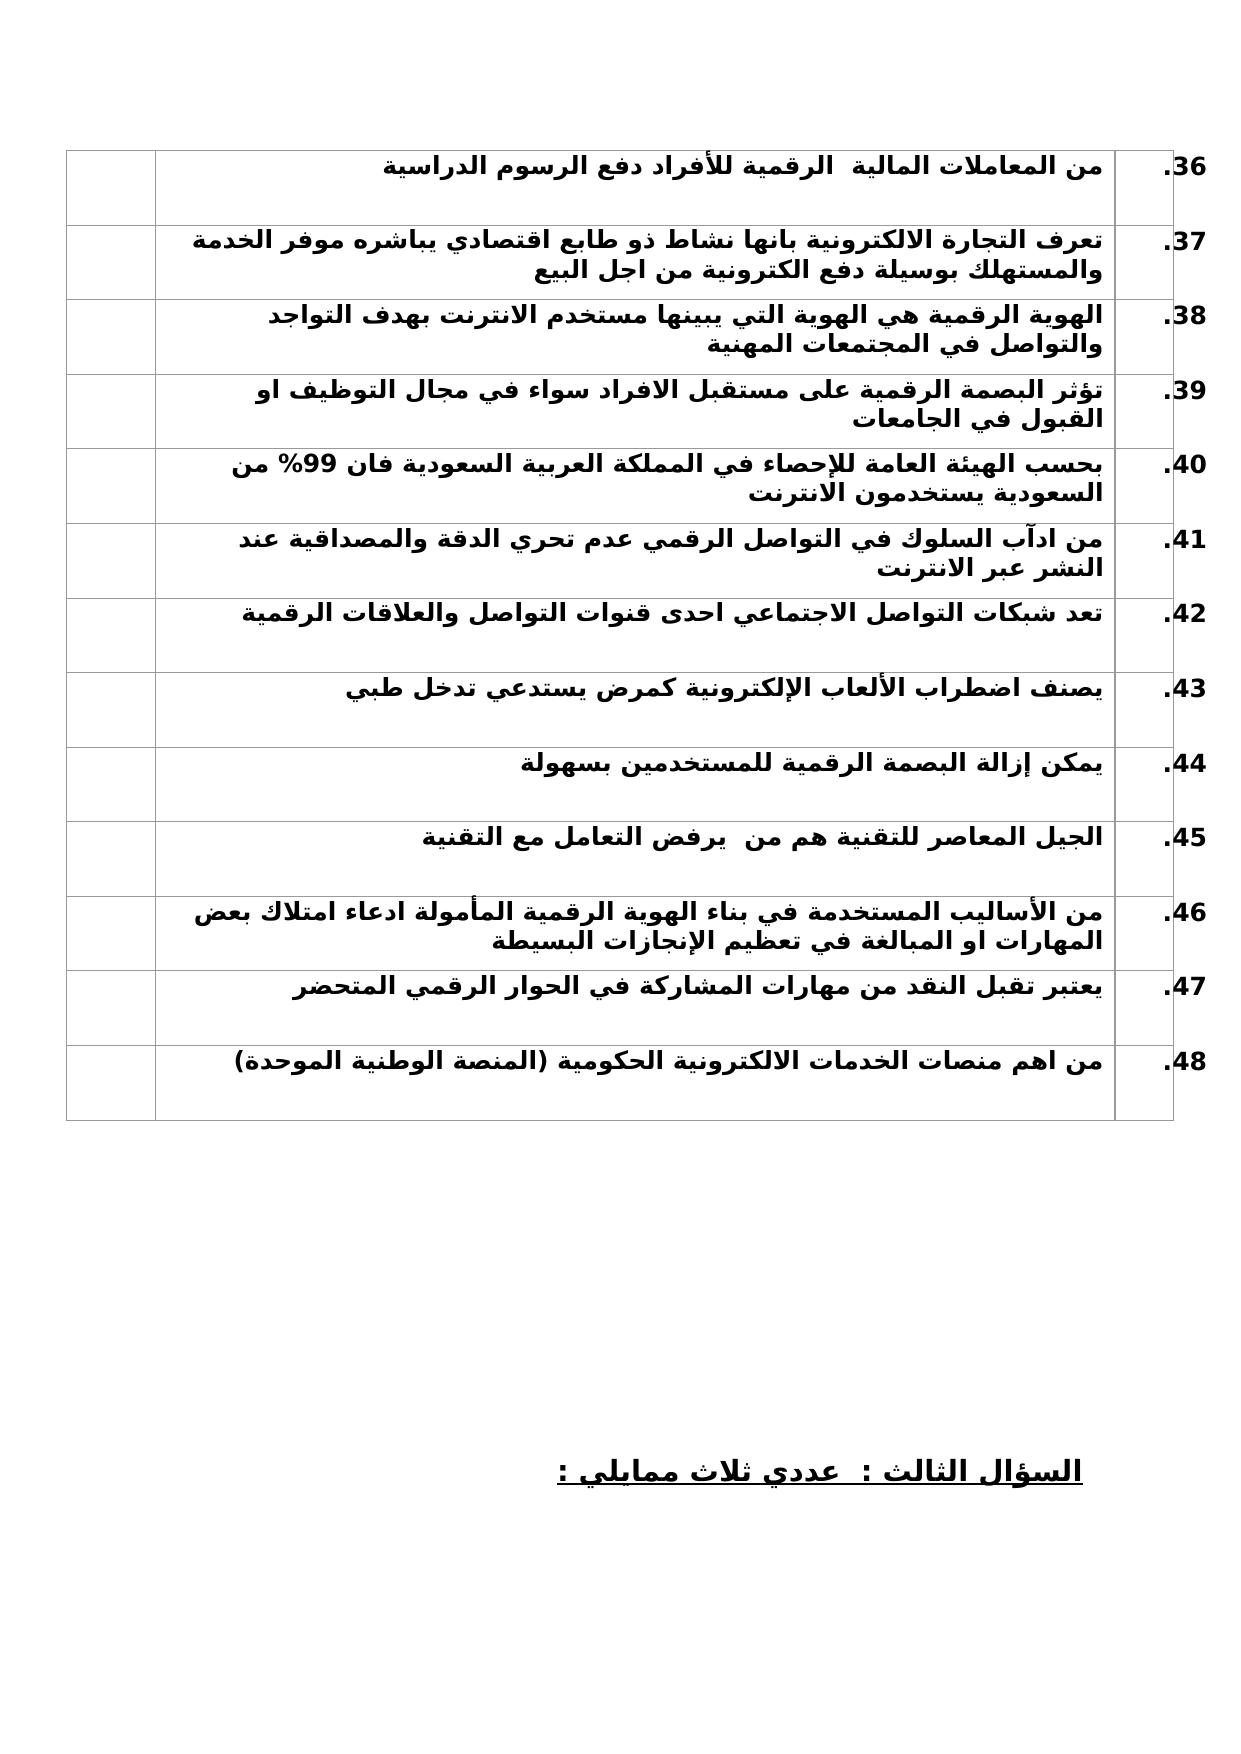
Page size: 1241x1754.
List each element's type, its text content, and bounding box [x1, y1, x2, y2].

table_cell [67, 599, 155, 672]
table_cell تعرف التجارة الالكترونية بانها نشاط ذو طابع اقتصادي يباشره موفر الخدمة والمستهلك بوسيلة دفع الكترونية من اجل البيع [156, 226, 1114, 299]
table_cell [1116, 897, 1173, 970]
table_cell من اهم منصات الخدمات الالكترونية الحكومية (المنصة الوطنية الموحدة) [156, 1046, 1114, 1119]
table_cell [67, 822, 155, 896]
table_cell بحسب الهيئة العامة للإحصاء في المملكة العربية السعودية فان 99% من السعودية يستخدمون الانترنت [156, 449, 1114, 523]
table_cell [1116, 1046, 1173, 1119]
table_cell [1116, 449, 1173, 523]
table_cell [67, 971, 155, 1045]
table_cell الهوية الرقمية هي الهوية التي يبينها مستخدم الانترنت بهدف التواجد والتواصل في المجتمعات المهنية [156, 300, 1114, 374]
table_cell يمكن إزالة البصمة الرقمية للمستخدمين بسهولة [156, 748, 1114, 821]
table_cell من ادآب السلوك في التواصل الرقمي عدم تحري الدقة والمصداقية عند النشر عبر الانترنت [156, 524, 1114, 597]
table_cell [67, 151, 155, 224]
table_cell [1116, 226, 1173, 299]
table_cell تؤثر البصمة الرقمية على مستقبل الافراد سواء في مجال التوظيف او القبول في الجامعات [156, 375, 1114, 448]
table_cell [67, 524, 155, 597]
table_cell [1116, 599, 1173, 672]
table_cell [1116, 822, 1173, 896]
table_cell [1116, 971, 1173, 1045]
table_cell الجيل المعاصر للتقنية هم من يرفض التعامل مع التقنية [156, 822, 1114, 896]
table_cell [67, 1046, 155, 1119]
table_cell يعتبر تقبل النقد من مهارات المشاركة في الحوار الرقمي المتحضر [156, 971, 1114, 1045]
table_cell [1116, 673, 1173, 747]
text السؤال الثالث : عددي ثلاث ممايلي : [150, 1454, 1090, 1488]
table_cell [67, 897, 155, 970]
table_cell [1116, 300, 1173, 374]
table_cell [67, 748, 155, 821]
table_cell [1116, 524, 1173, 597]
table_cell [1116, 151, 1173, 224]
table_cell [67, 449, 155, 523]
table_cell تعد شبكات التواصل الاجتماعي احدى قنوات التواصل والعلاقات الرقمية [156, 599, 1114, 672]
table_cell [67, 375, 155, 448]
table_cell [1116, 748, 1173, 821]
table_cell [67, 300, 155, 374]
table_cell من الأساليب المستخدمة في بناء الهوية الرقمية المأمولة ادعاء امتلاك بعض المهارات او المبالغة في تعظيم الإنجازات البسيطة [156, 897, 1114, 970]
table_cell [67, 673, 155, 747]
table_cell من المعاملات المالية الرقمية للأفراد دفع الرسوم الدراسية [156, 151, 1114, 224]
table_cell [1116, 375, 1173, 448]
table_cell يصنف اضطراب الألعاب الإلكترونية كمرض يستدعي تدخل طبي [156, 673, 1114, 747]
table_cell [67, 226, 155, 299]
